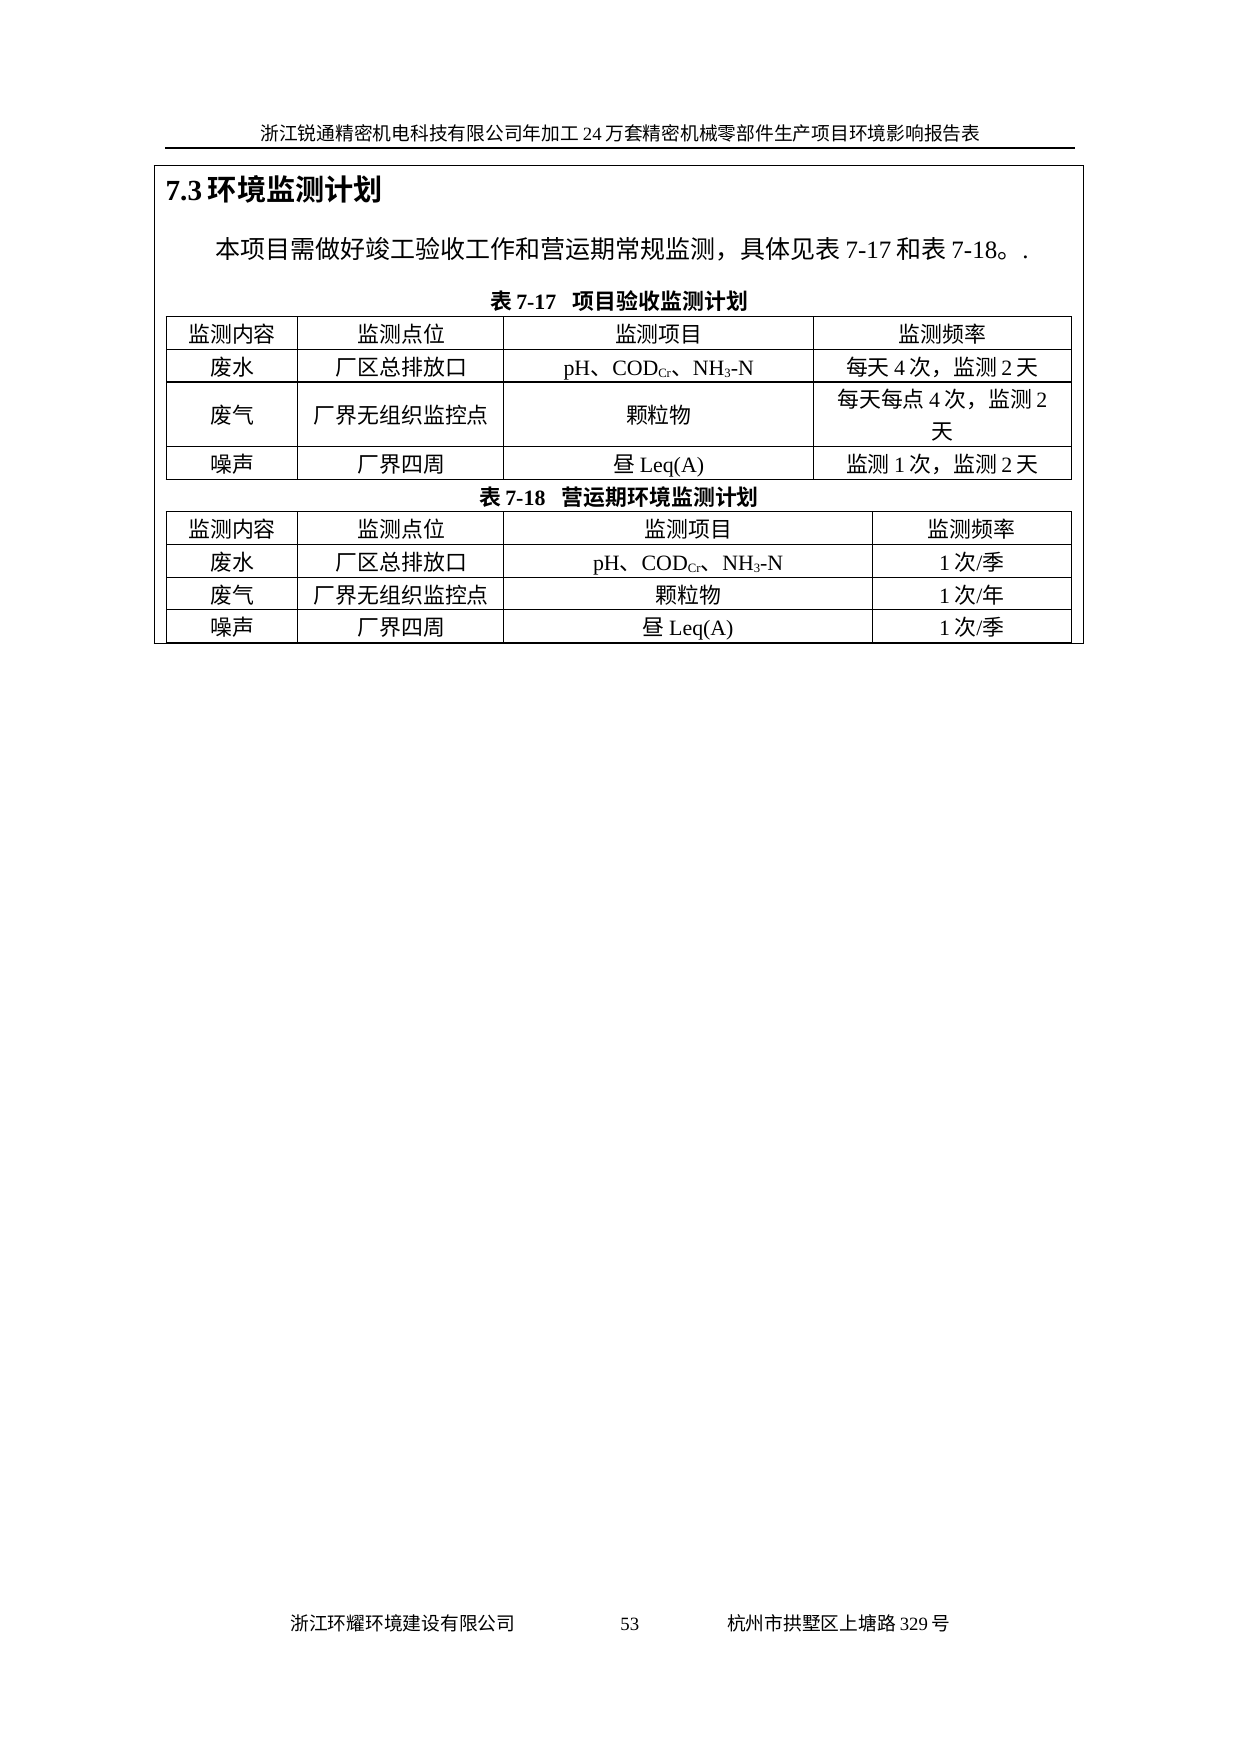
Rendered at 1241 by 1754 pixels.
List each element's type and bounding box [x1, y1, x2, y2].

table_header [155, 166, 1083, 643]
